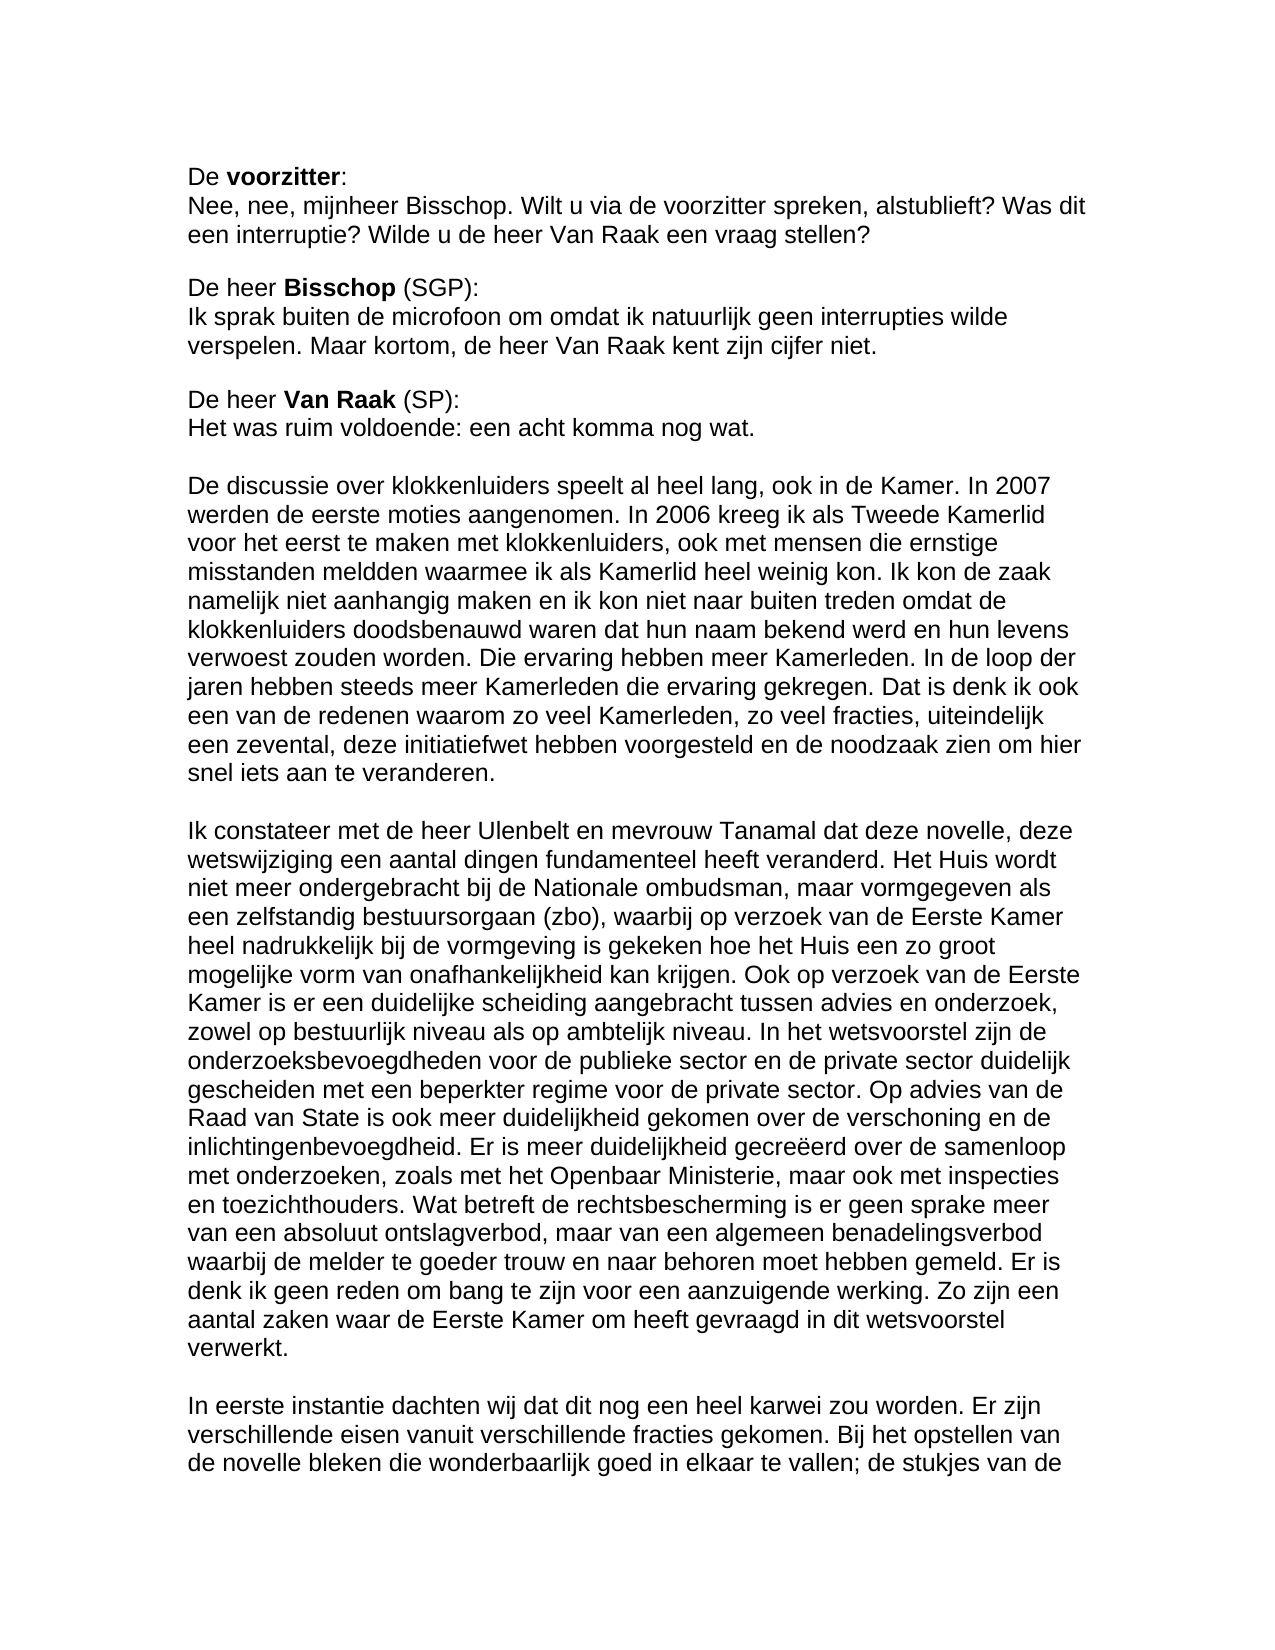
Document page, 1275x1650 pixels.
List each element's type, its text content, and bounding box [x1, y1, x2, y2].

text De voorzitter: Nee, nee, mijnheer Bisschop. Wilt u via de voorzitter spreken, alstublieft? Was dit een interruptie? Wilde u de heer Van Raak een vraag stellen? [187, 162, 1087, 248]
text De heer Bisschop (SGP): Ik sprak buiten de microfoon om omdat ik natuurlijk geen interrupties wilde verspelen. Maar kortom, de heer Van Raak kent zijn cijfer niet. [187, 273, 1087, 359]
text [187, 384, 1087, 1477]
